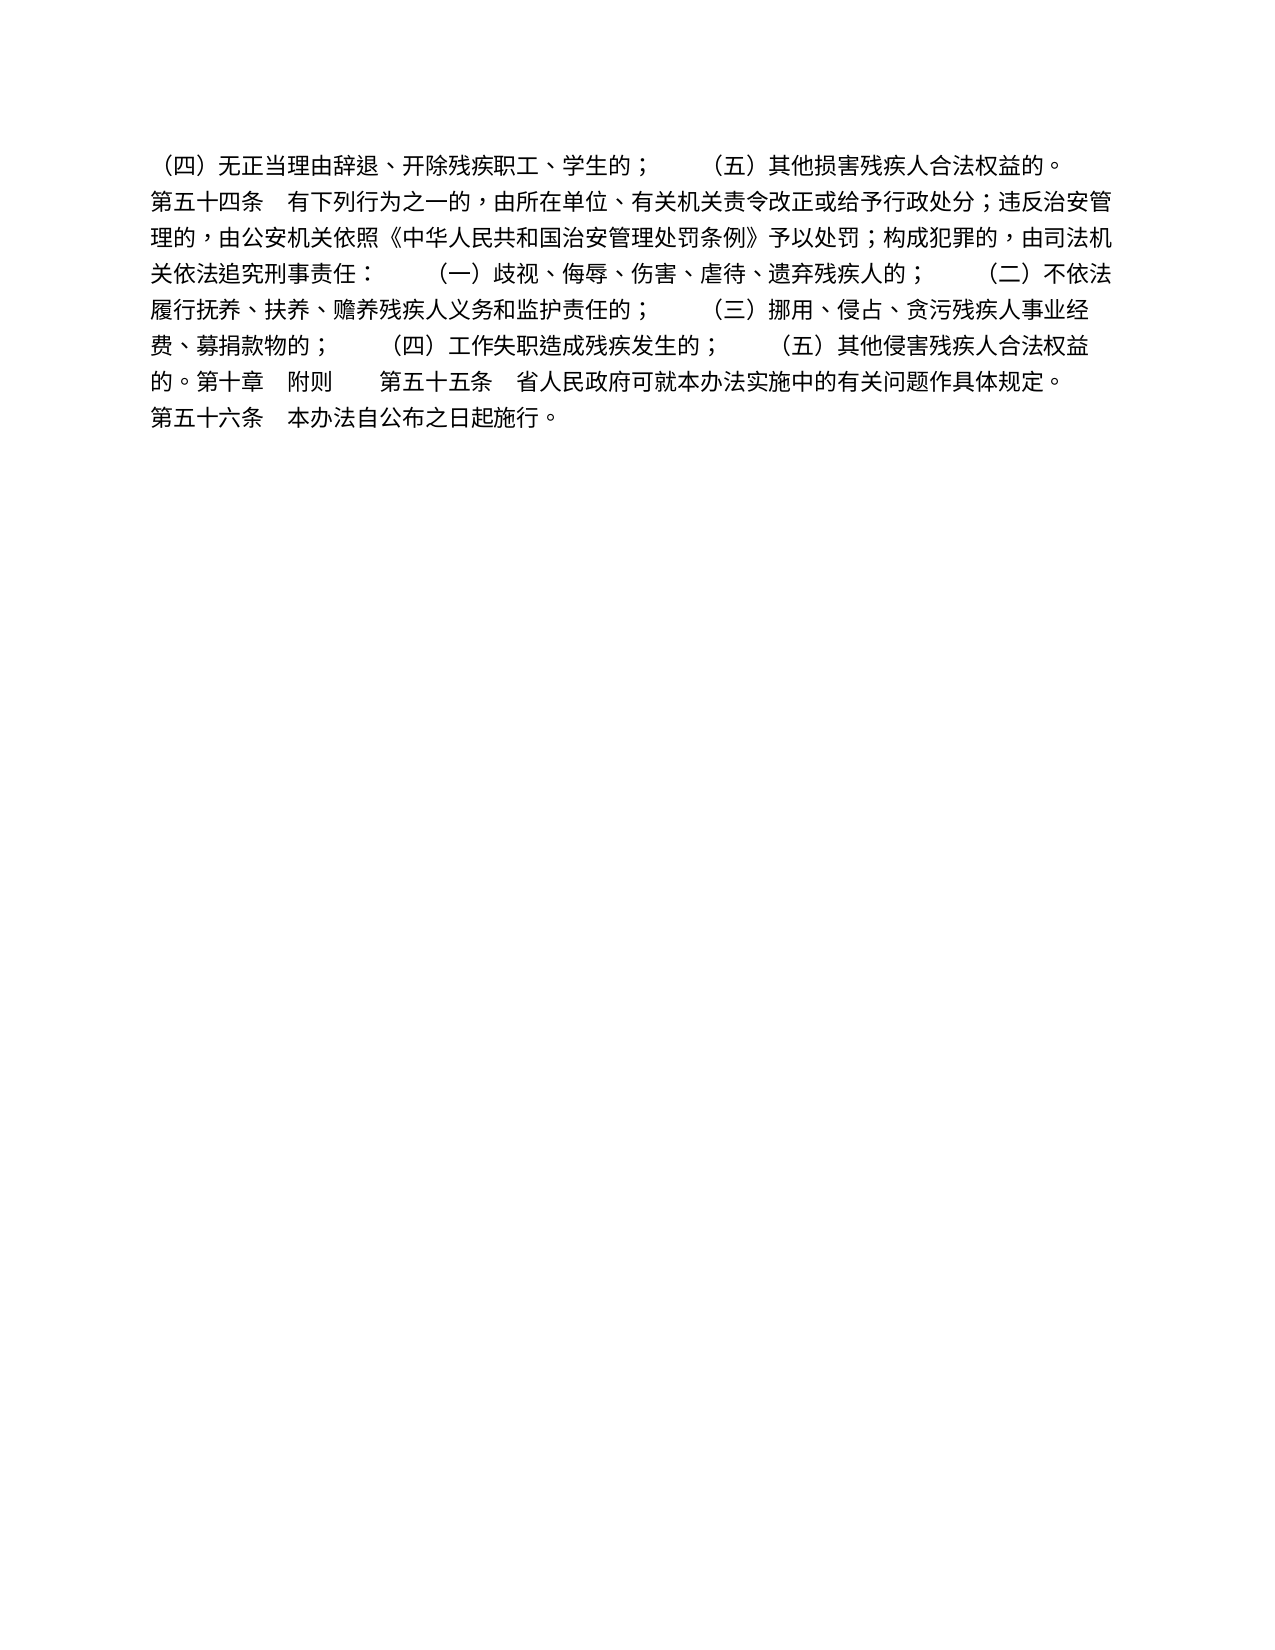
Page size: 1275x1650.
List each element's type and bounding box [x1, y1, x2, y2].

text [150, 150, 1125, 433]
